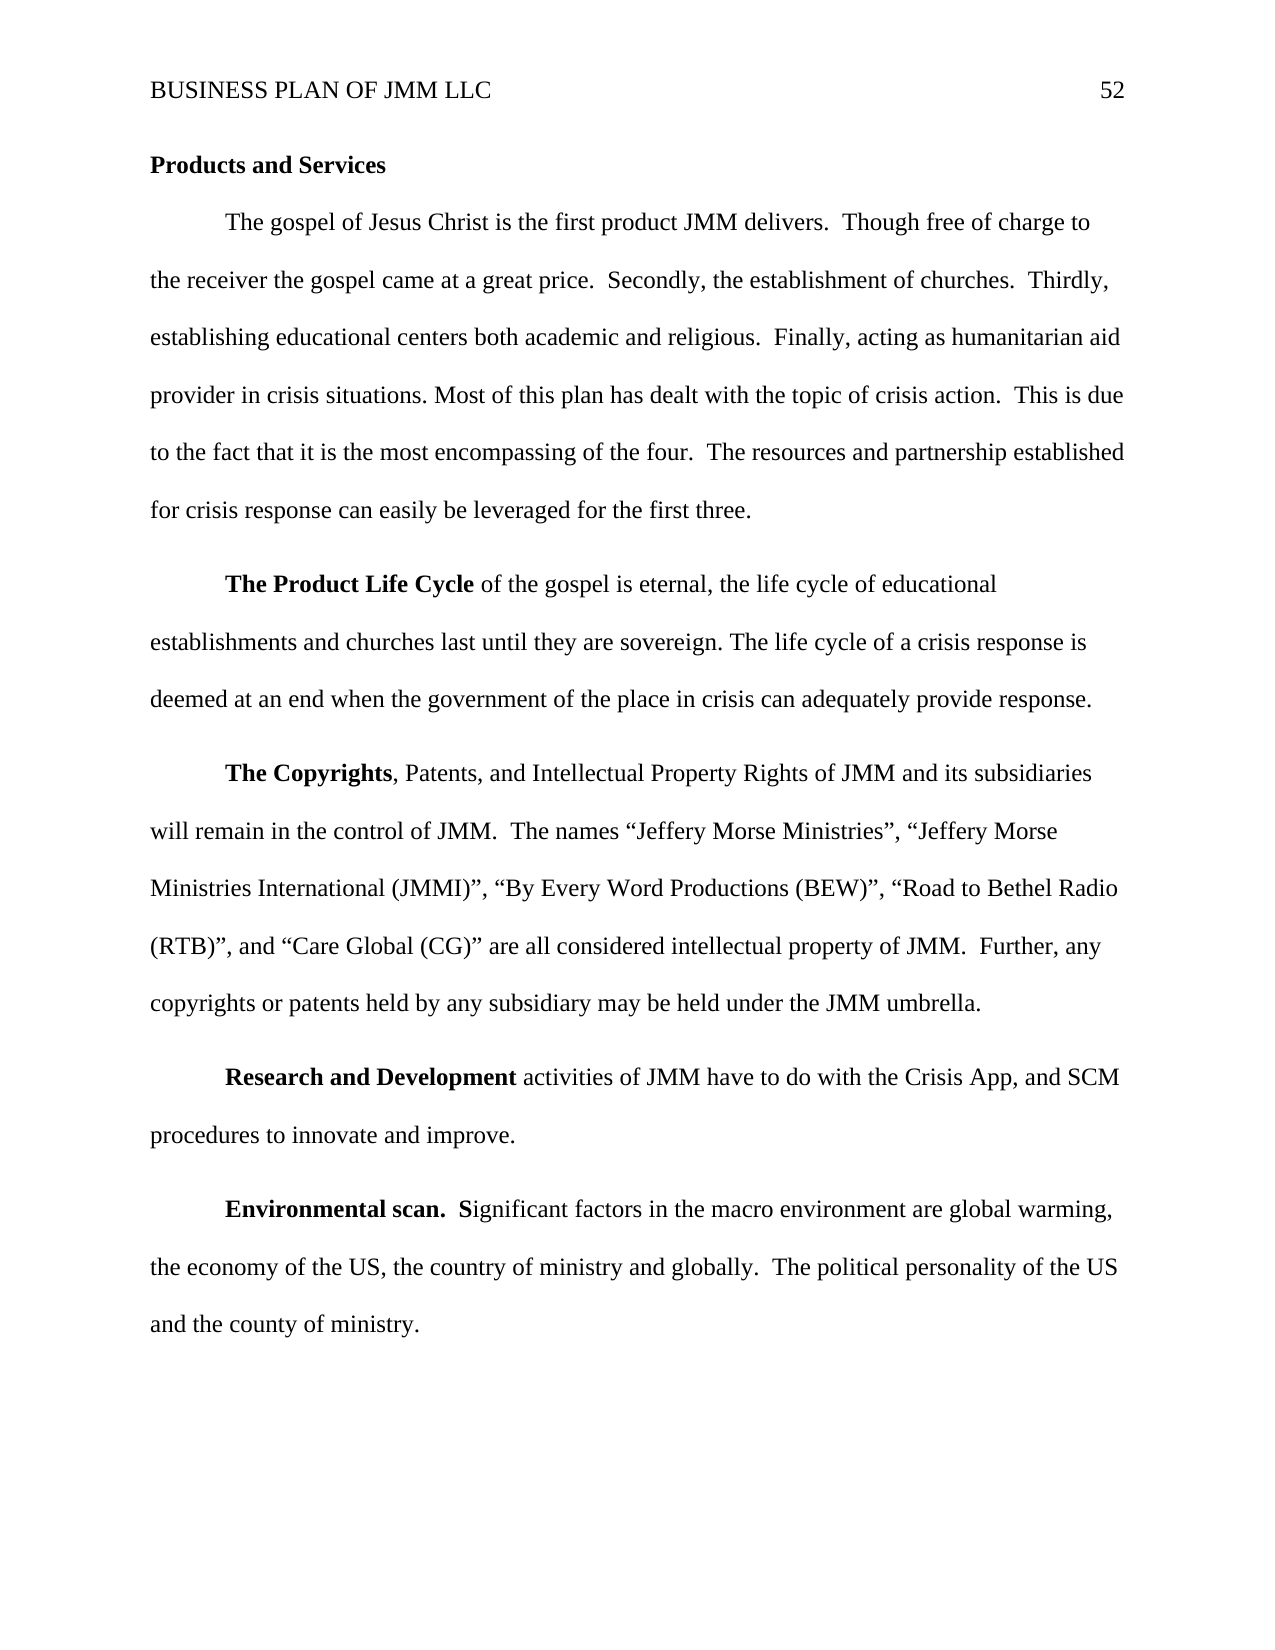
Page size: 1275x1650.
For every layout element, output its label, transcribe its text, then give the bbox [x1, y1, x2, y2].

text Research and Development activities of JMM have to do with the Crisis App, and SCM procedures to innovate and improve. [150, 1062, 1125, 1149]
text The gospel of Jesus Christ is the first product JMM delivers. Though free of charge to the receiver the gospel came at a great price. Secondly, the establishment of churches. Thirdly, establishing educational centers both academic and religious. Finally, acting as humanitarian aid provider in crisis situations. Most of this plan has dealt with the topic of crisis action. This is due to the fact that it is the most encompassing of the four. The resources and partnership established for crisis response can easily be leveraged for the first three. [150, 207, 1125, 524]
text Environmental scan. Significant factors in the macro environment are global warming, the economy of the US, the country of ministry and globally. The political personality of the US and the county of ministry. [150, 1194, 1125, 1338]
text The Product Life Cycle of the gospel is eternal, the life cycle of educational establishments and churches last until they are sovereign. The life cycle of a crisis response is deemed at an end when the government of the place in crisis can adequately provide response. [150, 569, 1125, 713]
text The Copyrights, Patents, and Intellectual Property Rights of JMM and its subsidiaries will remain in the control of JMM. The names “Jeffery Morse Ministries”, “Jeffery Morse Ministries International (JMMI)”, “By Every Word Productions (BEW)”, “Road to Bethel Radio (RTB)”, and “Care Global (CG)” are all considered intellectual property of JMM. Further, any copyrights or patents held by any subsidiary may be held under the JMM umbrella. [150, 758, 1125, 1017]
subtitle Products and Services [150, 150, 1125, 179]
